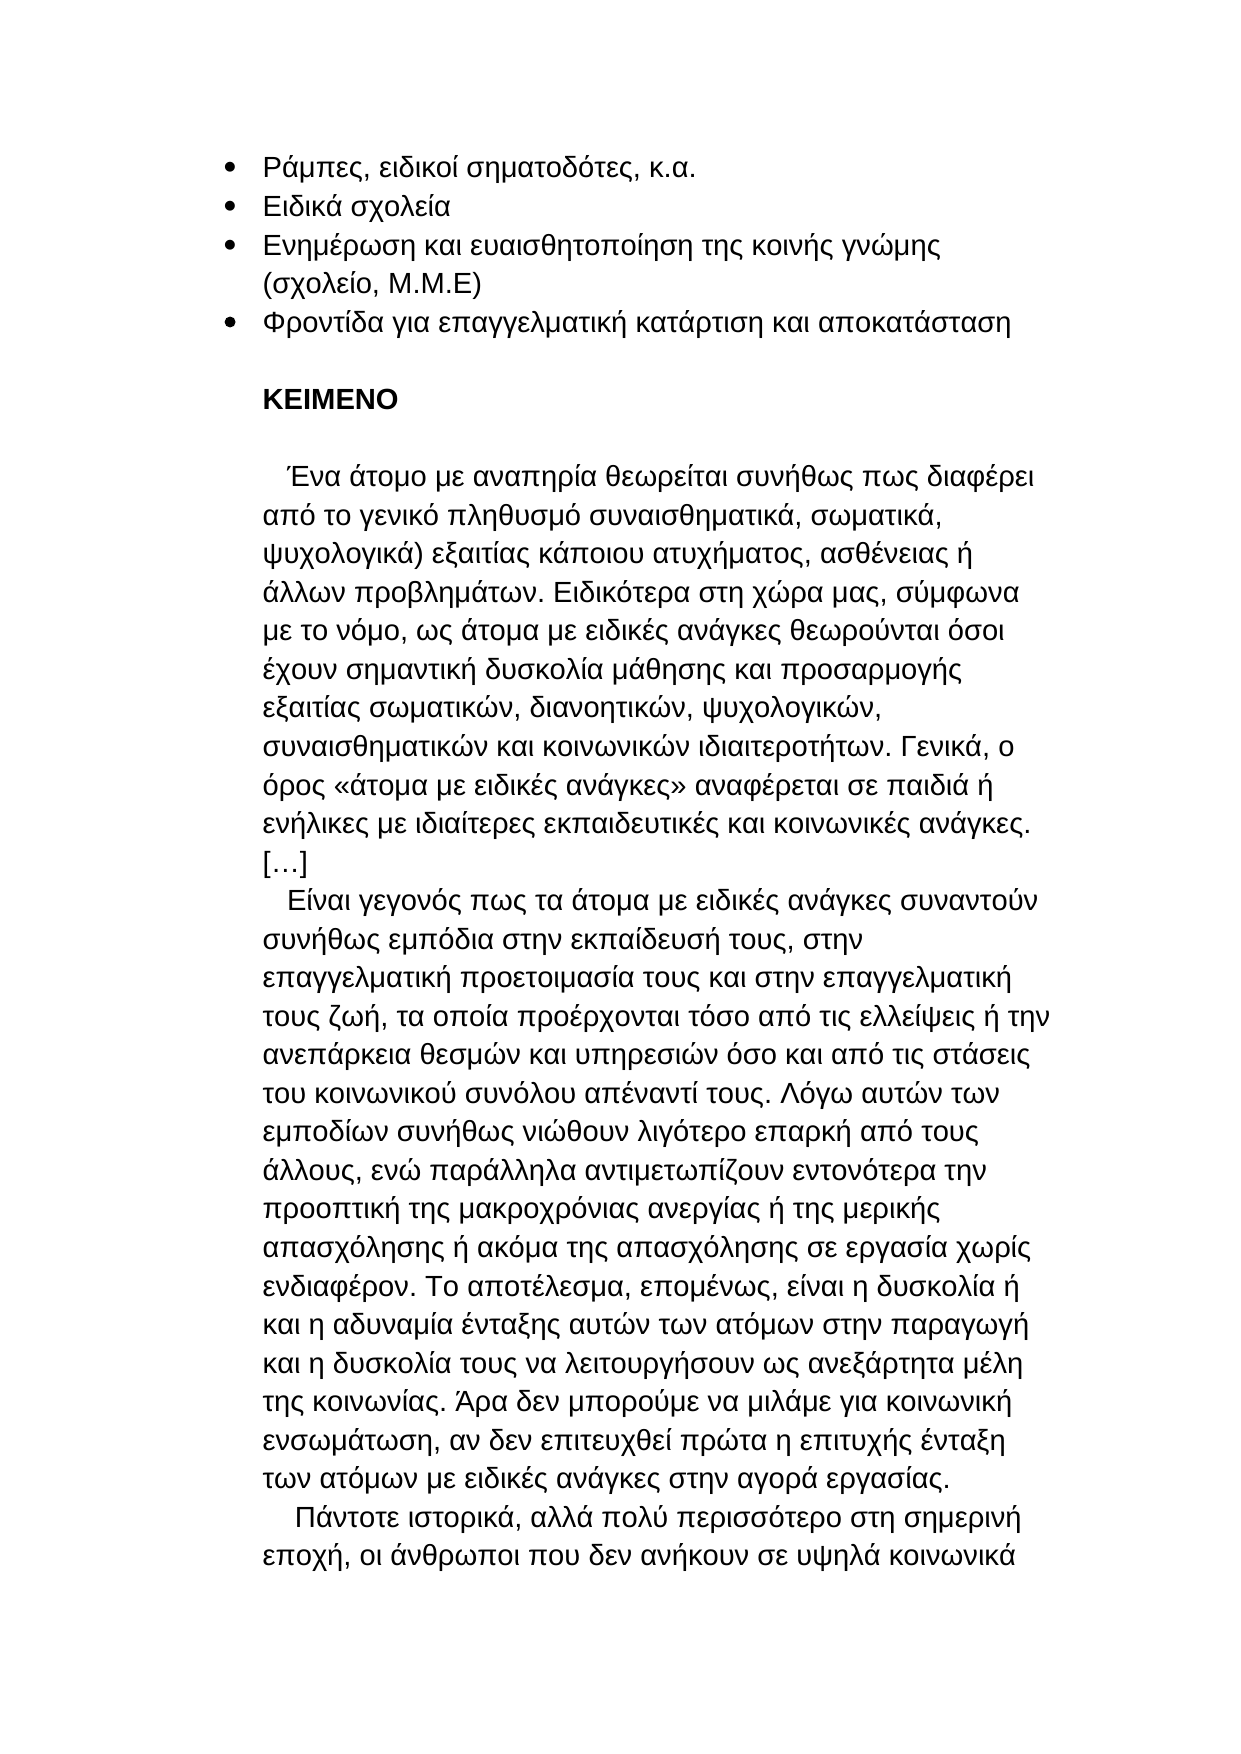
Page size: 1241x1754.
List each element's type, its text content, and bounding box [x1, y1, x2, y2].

list Φροντίδα για επαγγελματική κατάρτιση και αποκατάσταση [225, 305, 1053, 338]
list ΚΕΙΜΕΝΟ [262, 382, 1053, 416]
list Είναι γεγονός πως τα άτομα με ειδικές ανάγκες συναντούν συνήθως εμπόδια στην εκπαίδευσή τους, στην επαγγελματική προετοιμασία τους και στην επαγγελματική τους ζωή, τα οποία προέρχονται τόσο από τις ελλείψεις ή την [262, 883, 1053, 1032]
list ανεπάρκεια θεσμών και υπηρεσιών όσο και από τις στάσεις του κοινωνικού συνόλου απέναντί τους. Λόγω αυτών των εμποδίων συνήθως νιώθουν λιγότερο επαρκή από τους άλλους, ενώ παράλληλα αντιμετωπίζουν εντονότερα την προοπτική της μακροχρόνιας ανεργίας ή της μερικής απασχόλησης ή ακόμα της απασχόλησης σε εργασία χωρίς ενδιαφέρον. Το αποτέλεσμα, επομένως, είναι η δυσκολία ή και η αδυναμία ένταξης αυτών των ατόμων στην παραγωγή και η δυσκολία τους να λειτουργήσουν ως ανεξάρτητα μέλη της κοινωνίας. Άρα δεν μπορούμε να μιλάμε για κοινωνική ενσωμάτωση, αν δεν επιτευχθεί πρώτα η επιτυχής ένταξη των ατόμων με ειδικές ανάγκες στην αγορά εργασίας. [262, 1037, 1053, 1495]
list Ένα άτομο με αναπηρία θεωρείται συνήθως πως διαφέρει από το γενικό πληθυσμό συναισθηματικά, σωματικά, ψυχολογικά) εξαιτίας κάποιου ατυχήματος, ασθένειας ή άλλων προβλημάτων. Ειδικότερα στη χώρα μας, σύμφωνα με το νόμο, ως άτομα με ειδικές ανάγκες θεωρούνται όσοι έχουν σημαντική δυσκολία μάθησης και προσαρμογής εξαιτίας σωματικών, διανοητικών, ψυχολογικών, συναισθηματικών και κοινωνικών ιδιαιτεροτήτων. Γενικά, ο όρος «άτομα με ειδικές ανάγκες» αναφέρεται σε παιδιά ή ενήλικες με ιδιαίτερες εκπαιδευτικές και κοινωνικές ανάγκες. […] [262, 459, 1053, 878]
list Ειδικά σχολεία [225, 189, 1053, 222]
list Ενημέρωση και ευαισθητοποίηση της κοινής γνώμης (σχολείο, Μ.Μ.Ε) [225, 227, 1053, 300]
list Ράμπες, ειδικοί σηματοδότες, κ.α. [225, 150, 1053, 184]
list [262, 1500, 1053, 1572]
